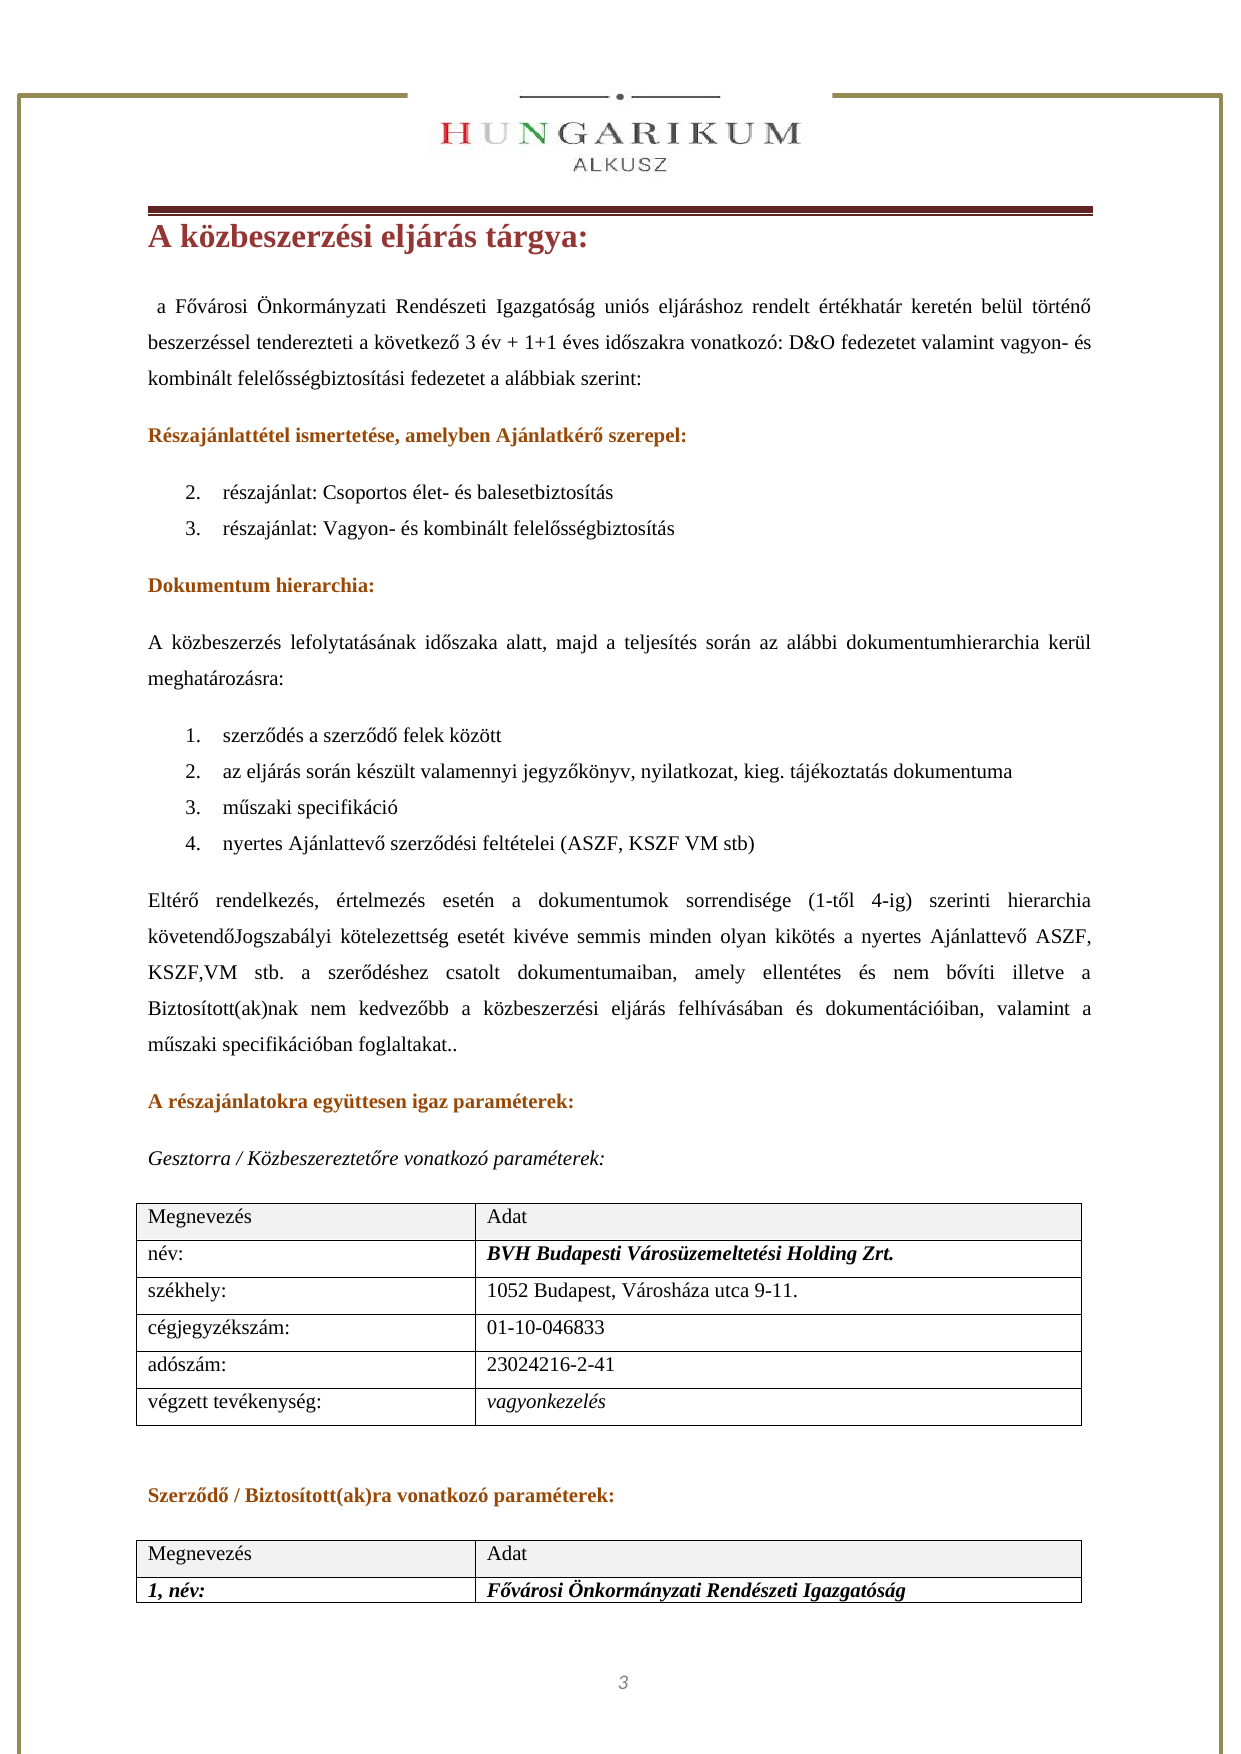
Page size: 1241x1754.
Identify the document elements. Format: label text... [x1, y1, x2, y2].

table_cell vagyonkezelés [476, 1389, 1081, 1425]
table_cell Fővárosi Önkormányzati Rendészeti Igazgatóság [476, 1578, 1081, 1602]
table_cell végzett tevékenység: [137, 1389, 475, 1425]
list nyertes Ajánlattevő szerződési feltételei (ASZF, KSZF VM stb) [185, 831, 1093, 855]
table_cell székhely: [137, 1278, 475, 1314]
list szerződés a szerződő felek között [185, 723, 1093, 747]
list részajánlat: Vagyon- és kombinált felelősségbiztosítás [185, 516, 1093, 540]
text Gesztorra / Közbeszereztetőre vonatkozó paraméterek: [148, 1146, 1093, 1170]
list az eljárás során készült valamennyi jegyzőkönyv, nyilatkozat, kieg. tájékoztatás dokumentuma [185, 759, 1093, 783]
table_cell név: [137, 1241, 475, 1277]
text A közbeszerzés lefolytatásának időszaka alatt, majd a teljesítés során az alábbi dokumentumhierarchia kerül meghatározásra: [148, 630, 1093, 690]
table_header Megnevezés [137, 1204, 475, 1239]
text Dokumentum hierarchia: [148, 573, 1093, 597]
table_header Megnevezés [137, 1541, 475, 1577]
table_cell cégjegyzékszám: [137, 1315, 475, 1351]
list részajánlat: Csoportos élet- és balesetbiztosítás [185, 480, 1093, 504]
text Részajánlattétel ismertetése, amelyben Ajánlatkérő szerepel: [148, 423, 1093, 447]
text Szerződő / Biztosított(ak)ra vonatkozó paraméterek: [148, 1483, 1093, 1507]
table_cell 01-10-046833 [476, 1315, 1081, 1351]
text A részajánlatokra együttesen igaz paraméterek: [148, 1089, 1093, 1113]
text A közbeszerzési eljárás tárgya: [148, 216, 1093, 254]
table_cell 1052 Budapest, Városháza utca 9-11. [476, 1278, 1081, 1314]
table_header Adat [476, 1204, 1081, 1239]
table_cell adószám: [137, 1352, 475, 1388]
table_cell 23024216-2-41 [476, 1352, 1081, 1388]
text a Fővárosi Önkormányzati Rendészeti Igazgatóság uniós eljáráshoz rendelt értékhatár keretén belül történő beszerzéssel tenderezteti a következő 3 év + 1+1 éves időszakra vonatkozó: D&O fedezetet valamint vagyon- és kombinált felelősségbiztosítási fedezetet a alábbiak szerint: [148, 294, 1093, 390]
list műszaki specifikáció [185, 795, 1093, 819]
table_cell BVH Budapesti Városüzemeltetési Holding Zrt. [476, 1241, 1081, 1277]
picture [407, 59, 833, 205]
table_header Adat [476, 1541, 1081, 1577]
table_cell 1, név: [137, 1578, 475, 1602]
text Eltérő rendelkezés, értelmezés esetén a dokumentumok sorrendisége (1-től 4-ig) szerinti hierarchia követendőJogszabályi kötelezettség esetét kivéve semmis minden olyan kikötés a nyertes Ajánlattevő ASZF, KSZF,VM stb. a szerődéshez csatolt dokumentumaiban, amely ellentétes és nem bővíti illetve a Biztosított(ak)nak nem kedvezőbb a közbeszerzési eljárás felhívásában és dokumentációiban, valamint a műszaki specifikációban foglaltakat.. [148, 888, 1093, 1056]
